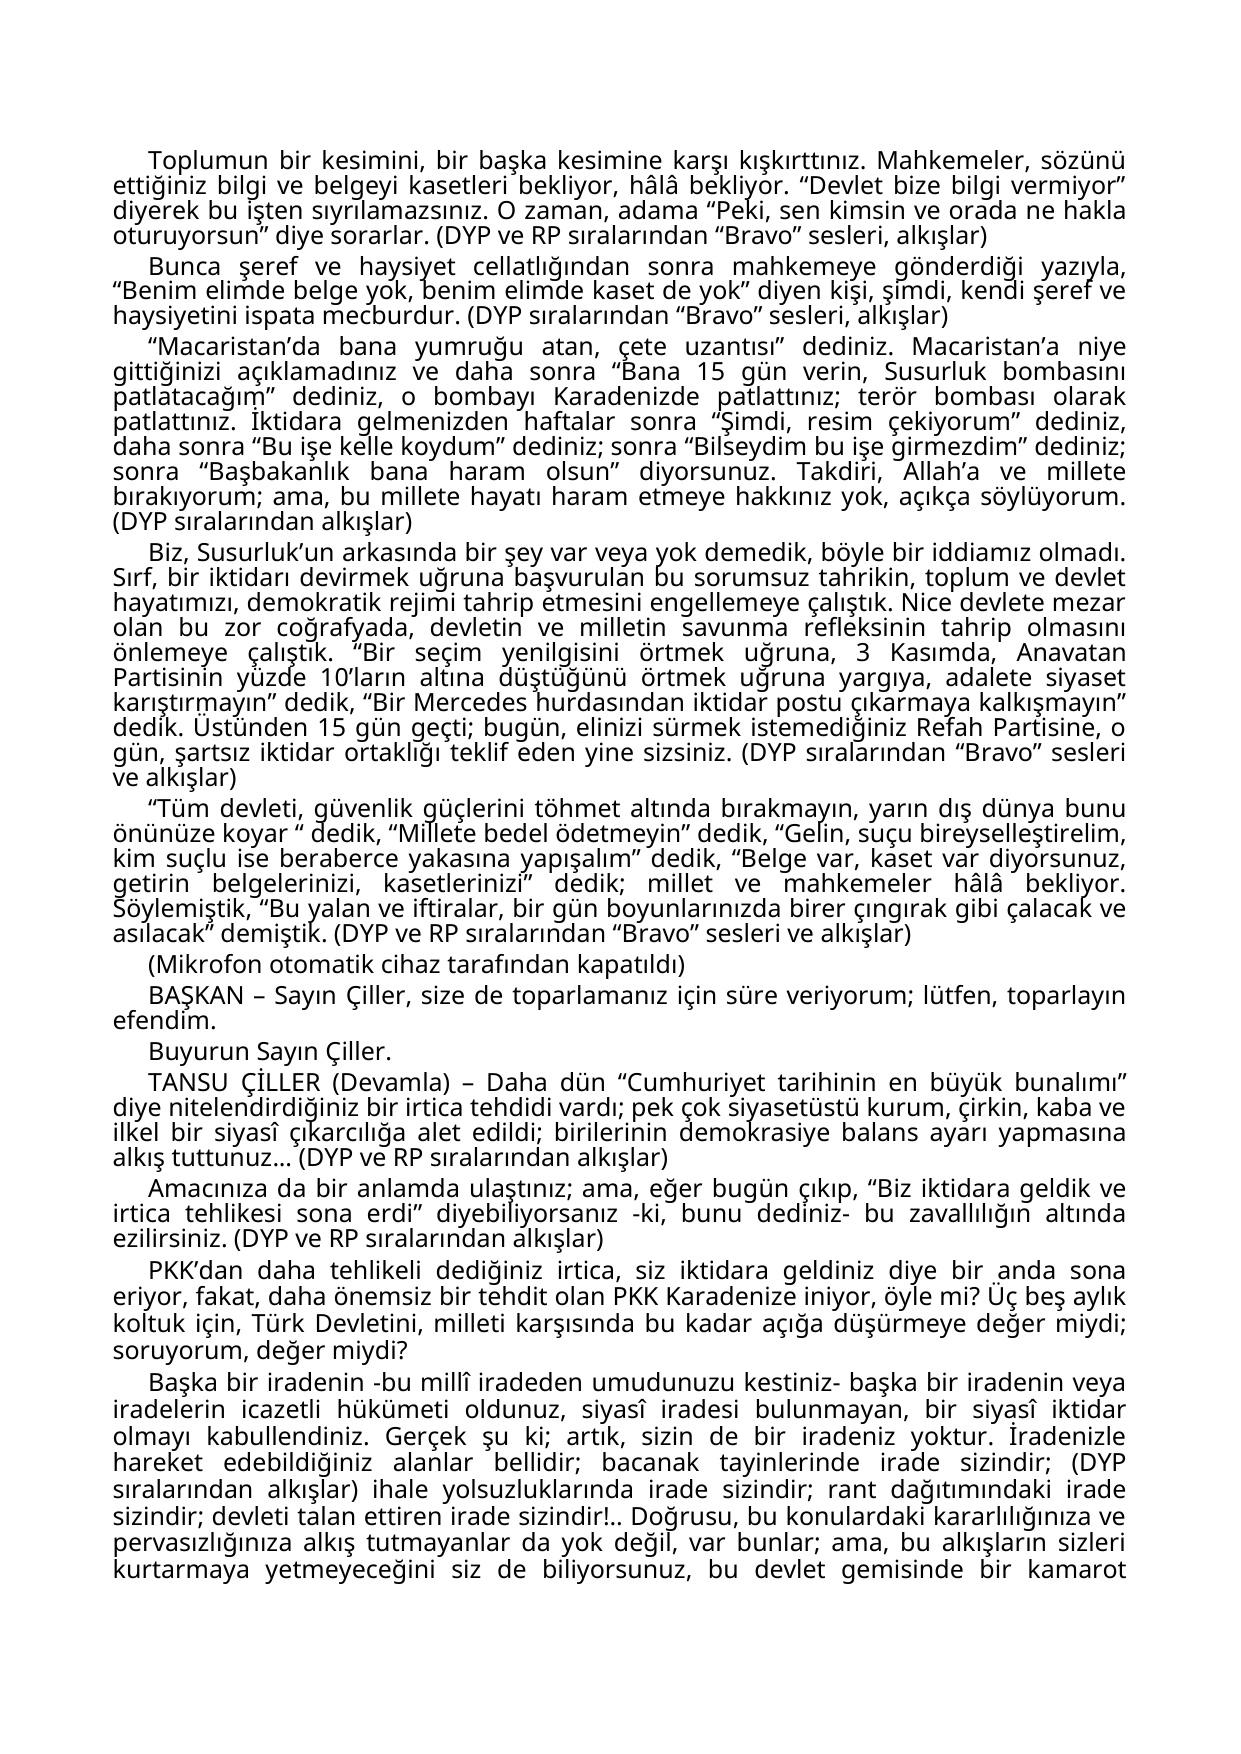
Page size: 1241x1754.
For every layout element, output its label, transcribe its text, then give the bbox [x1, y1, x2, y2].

text “Macaristan’da bana yumruğu atan, çete uzantısı” dediniz. Macaristan’a niye gittiğinizi açıklamadınız ve daha sonra “Bana 15 gün verin, Susurluk bombasını patlatacağım” dediniz, o bombayı Karadenizde patlattınız; terör bombası olarak patlattınız. İktidara gelmenizden haftalar sonra “Şimdi, resim çekiyorum” dediniz, daha sonra “Bu işe kelle koydum” dediniz; sonra “Bilseydim bu işe girmezdim” dediniz; sonra “Başbakanlık bana haram olsun” diyorsunuz. Takdiri, Allah’a ve millete bırakıyorum; ama, bu millete hayatı haram etmeye hakkınız yok, açıkça söylüyorum. (DYP sıralarından alkışlar) [112, 335, 1128, 535]
text (Mikrofon otomatik cihaz tarafından kapatıldı) [112, 953, 1128, 978]
text Toplumun bir kesimini, bir başka kesimine karşı kışkırttınız. Mahkemeler, sözünü ettiğiniz bilgi ve belgeyi kasetleri bekliyor, hâlâ bekliyor. “Devlet bize bilgi vermiyor” diyerek bu işten sıyrılamazsınız. O zaman, adama “Peki, sen kimsin ve orada ne hakla oturuyorsun” diye sorarlar. (DYP ve RP sıralarından “Bravo” sesleri, alkışlar) [112, 150, 1128, 249]
text Amacınıza da bir anlamda ulaştınız; ama, eğer bugün çıkıp, “Biz iktidara geldik ve irtica tehlikesi sona erdi” diyebiliyorsanız -ki, bunu dediniz- bu zavallılığın altında ezilirsiniz. (DYP ve RP sıralarından alkışlar) [112, 1177, 1128, 1252]
text Bunca şeref ve haysiyet cellatlığından sonra mahkemeye gönderdiği yazıyla, “Benim elimde belge yok, benim elimde kaset de yok” diyen kişi, şimdi, kendi şeref ve haysiyetini ispata mecburdur. (DYP sıralarından “Bravo” sesleri, alkışlar) [112, 255, 1128, 329]
text “Tüm devleti, güvenlik güçlerini töhmet altında bırakmayın, yarın dış dünya bunu önünüze koyar “ dedik, “Millete bedel ödetmeyin” dedik, “Gelin, suçu bireyselleştirelim, kim suçlu ise beraberce yakasına yapışalım” dedik, “Belge var, kaset var diyorsunuz, getirin belgelerinizi, kasetlerinizi” dedik; millet ve mahkemeler hâlâ bekliyor. Söylemiştik, “Bu yalan ve iftiralar, bir gün boyunlarınızda birer çıngırak gibi çalacak ve asılacak” demiştik. (DYP ve RP sıralarından “Bravo” sesleri ve alkışlar) [112, 797, 1128, 947]
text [112, 1371, 1128, 1584]
text BAŞKAN – Sayın Çiller, size de toparlamanız için süre veriyorum; lütfen, toparlayın efendim. [112, 984, 1128, 1034]
text TANSU ÇİLLER (Devamla) – Daha dün “Cumhuriyet tarihinin en büyük bunalımı” diye nitelendirdiğiniz bir irtica tehdidi vardı; pek çok siyasetüstü kurum, çirkin, kaba ve ilkel bir siyasî çıkarcılığa alet edildi; birilerinin demokrasiye balans ayarı yapmasına alkış tuttunuz... (DYP ve RP sıralarından alkışlar) [112, 1071, 1128, 1171]
text Buyurun Sayın Çiller. [112, 1040, 1128, 1065]
text PKK’dan daha tehlikeli dediğiniz irtica, siz iktidara geldiniz diye bir anda sona eriyor, fakat, daha önemsiz bir tehdit olan PKK Karadenize iniyor, öyle mi? Üç beş aylık koltuk için, Türk Devletini, milleti karşısında bu kadar açığa düşürmeye değer miydi; soruyorum, değer miydi? [112, 1258, 1128, 1364]
text Biz, Susurluk’un arkasında bir şey var veya yok demedik, böyle bir iddiamız olmadı. Sırf, bir iktidarı devirmek uğruna başvurulan bu sorumsuz tahrikin, toplum ve devlet hayatımızı, demokratik rejimi tahrip etmesini engellemeye çalıştık. Nice devlete mezar olan bu zor coğrafyada, devletin ve milletin savunma refleksinin tahrip olmasını önlemeye çalıştık. “Bir seçim yenilgisini örtmek uğruna, 3 Kasımda, Anavatan Partisinin yüzde 10’ların altına düştüğünü örtmek uğruna yargıya, adalete siyaset karıştırmayın” dedik, “Bir Mercedes hurdasından iktidar postu çıkarmaya kalkışmayın” dedik. Üstünden 15 gün geçti; bugün, elinizi sürmek istemediğiniz Refah Partisine, o gün, şartsız iktidar ortaklığı teklif eden yine sizsiniz. (DYP sıralarından “Bravo” sesleri ve alkışlar) [112, 541, 1128, 791]
